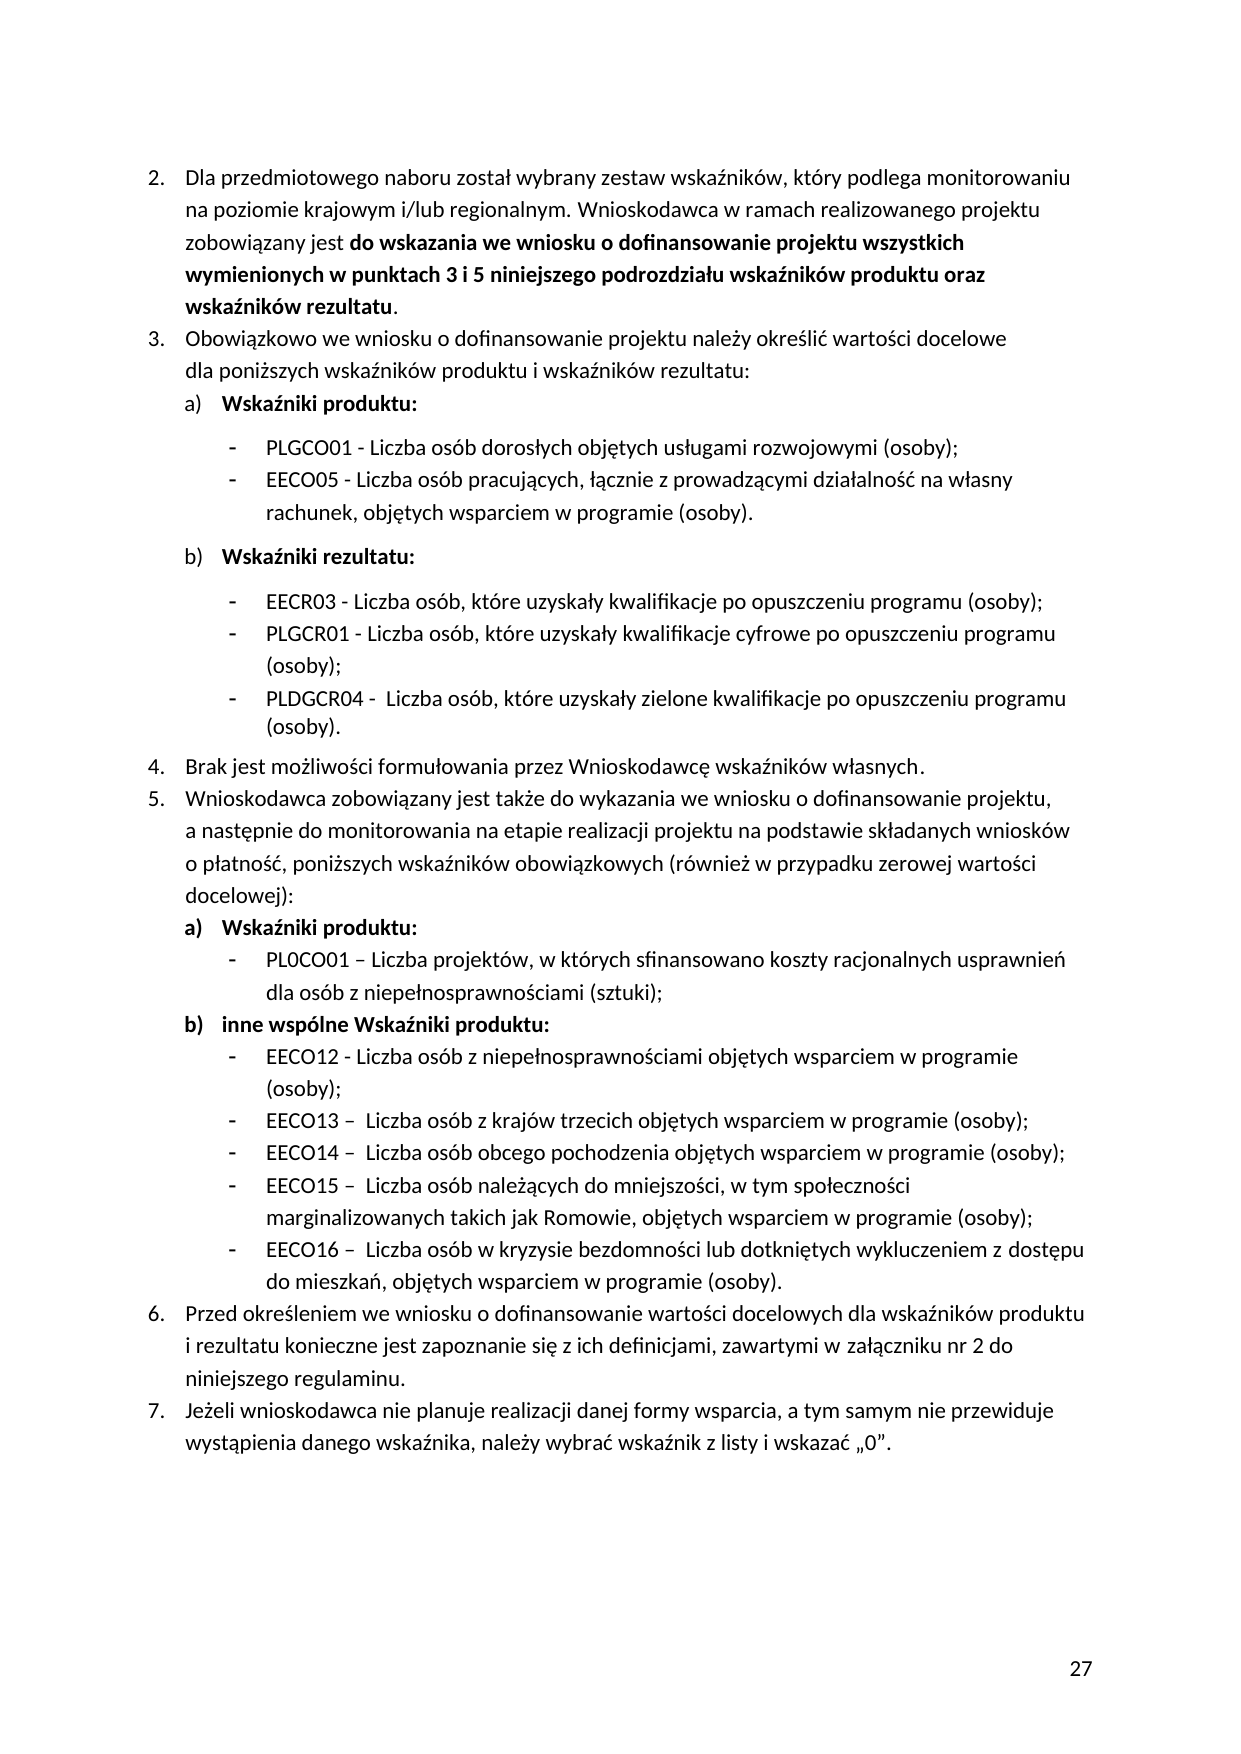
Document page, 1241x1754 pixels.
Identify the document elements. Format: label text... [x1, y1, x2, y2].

list Wnioskodawca zobowiązany jest także do wykazania we wniosku o dofinansowanie projektu, a następnie do monitorowania na etapie realizacji projektu na podstawie składanych wniosków o płatność, poniższych wskaźników obowiązkowych (również w przypadku zerowej wartości docelowej): [148, 784, 1092, 909]
list EECO05 - Liczba osób pracujących, łącznie z prowadzącymi działalność na własny rachunek, objętych wsparciem w programie (osoby). [229, 466, 1092, 526]
list EECR03 - Liczba osób, które uzyskały kwalifikacje po opuszczeniu programu (osoby); [229, 587, 1092, 615]
list EECO16 – Liczba osób w kryzysie bezdomności lub dotkniętych wykluczeniem z dostępu do mieszkań, objętych wsparciem w programie (osoby). [228, 1235, 1092, 1295]
list PLDGCR04 - Liczba osób, które uzyskały zielone kwalifikacje po opuszczeniu programu (osoby). [229, 684, 1092, 740]
list Jeżeli wnioskodawca nie planuje realizacji danej formy wsparcia, a tym samym nie przewiduje wystąpienia danego wskaźnika, należy wybrać wskaźnik z listy i wskazać „0”. [148, 1396, 1092, 1456]
list Dla przedmiotowego naboru został wybrany zestaw wskaźników, który podlega monitorowaniu na poziomie krajowym i/lub regionalnym. Wnioskodawca w ramach realizowanego projektu zobowiązany jest do wskazania we wniosku o dofinansowanie projektu wszystkich wymienionych w punktach 3 i 5 niniejszego podrozdziału wskaźników produktu oraz wskaźników rezultatu. [148, 163, 1092, 320]
list PLGCR01 - Liczba osób, które uzyskały kwalifikacje cyfrowe po opuszczeniu programu (osoby); [229, 619, 1092, 679]
list Wskaźniki produktu: [184, 389, 1092, 417]
list PLGCO01 - Liczba osób dorosłych objętych usługami rozwojowymi (osoby); [229, 433, 1092, 461]
list Wskaźniki produktu: [184, 913, 1092, 941]
list Brak jest możliwości formułowania przez Wnioskodawcę wskaźników własnych. [148, 752, 1092, 780]
list Wskaźniki rezultatu: [184, 542, 1092, 571]
list EECO13 – Liczba osób z krajów trzecich objętych wsparciem w programie (osoby); [228, 1106, 1092, 1134]
list Obowiązkowo we wniosku o dofinansowanie projektu należy określić wartości docelowe dla poniższych wskaźników produktu i wskaźników rezultatu: [148, 324, 1092, 384]
list EECO14 – Liczba osób obcego pochodzenia objętych wsparciem w programie (osoby); [228, 1138, 1092, 1167]
list EECO12 - Liczba osób z niepełnosprawnościami objętych wsparciem w programie (osoby); [228, 1042, 1092, 1102]
list inne wspólne Wskaźniki produktu: [184, 1010, 1092, 1038]
list EECO15 – Liczba osób należących do mniejszości, w tym społeczności marginalizowanych takich jak Romowie, objętych wsparciem w programie (osoby); [228, 1171, 1092, 1231]
list Przed określeniem we wniosku o dofinansowanie wartości docelowych dla wskaźników produktu i rezultatu konieczne jest zapoznanie się z ich definicjami, zawartymi w załączniku nr 2 do niniejszego regulaminu. [148, 1299, 1092, 1392]
list PL0CO01 – Liczba projektów, w których sfinansowano koszty racjonalnych usprawnień dla osób z niepełnosprawnościami (sztuki); [228, 945, 1092, 1006]
